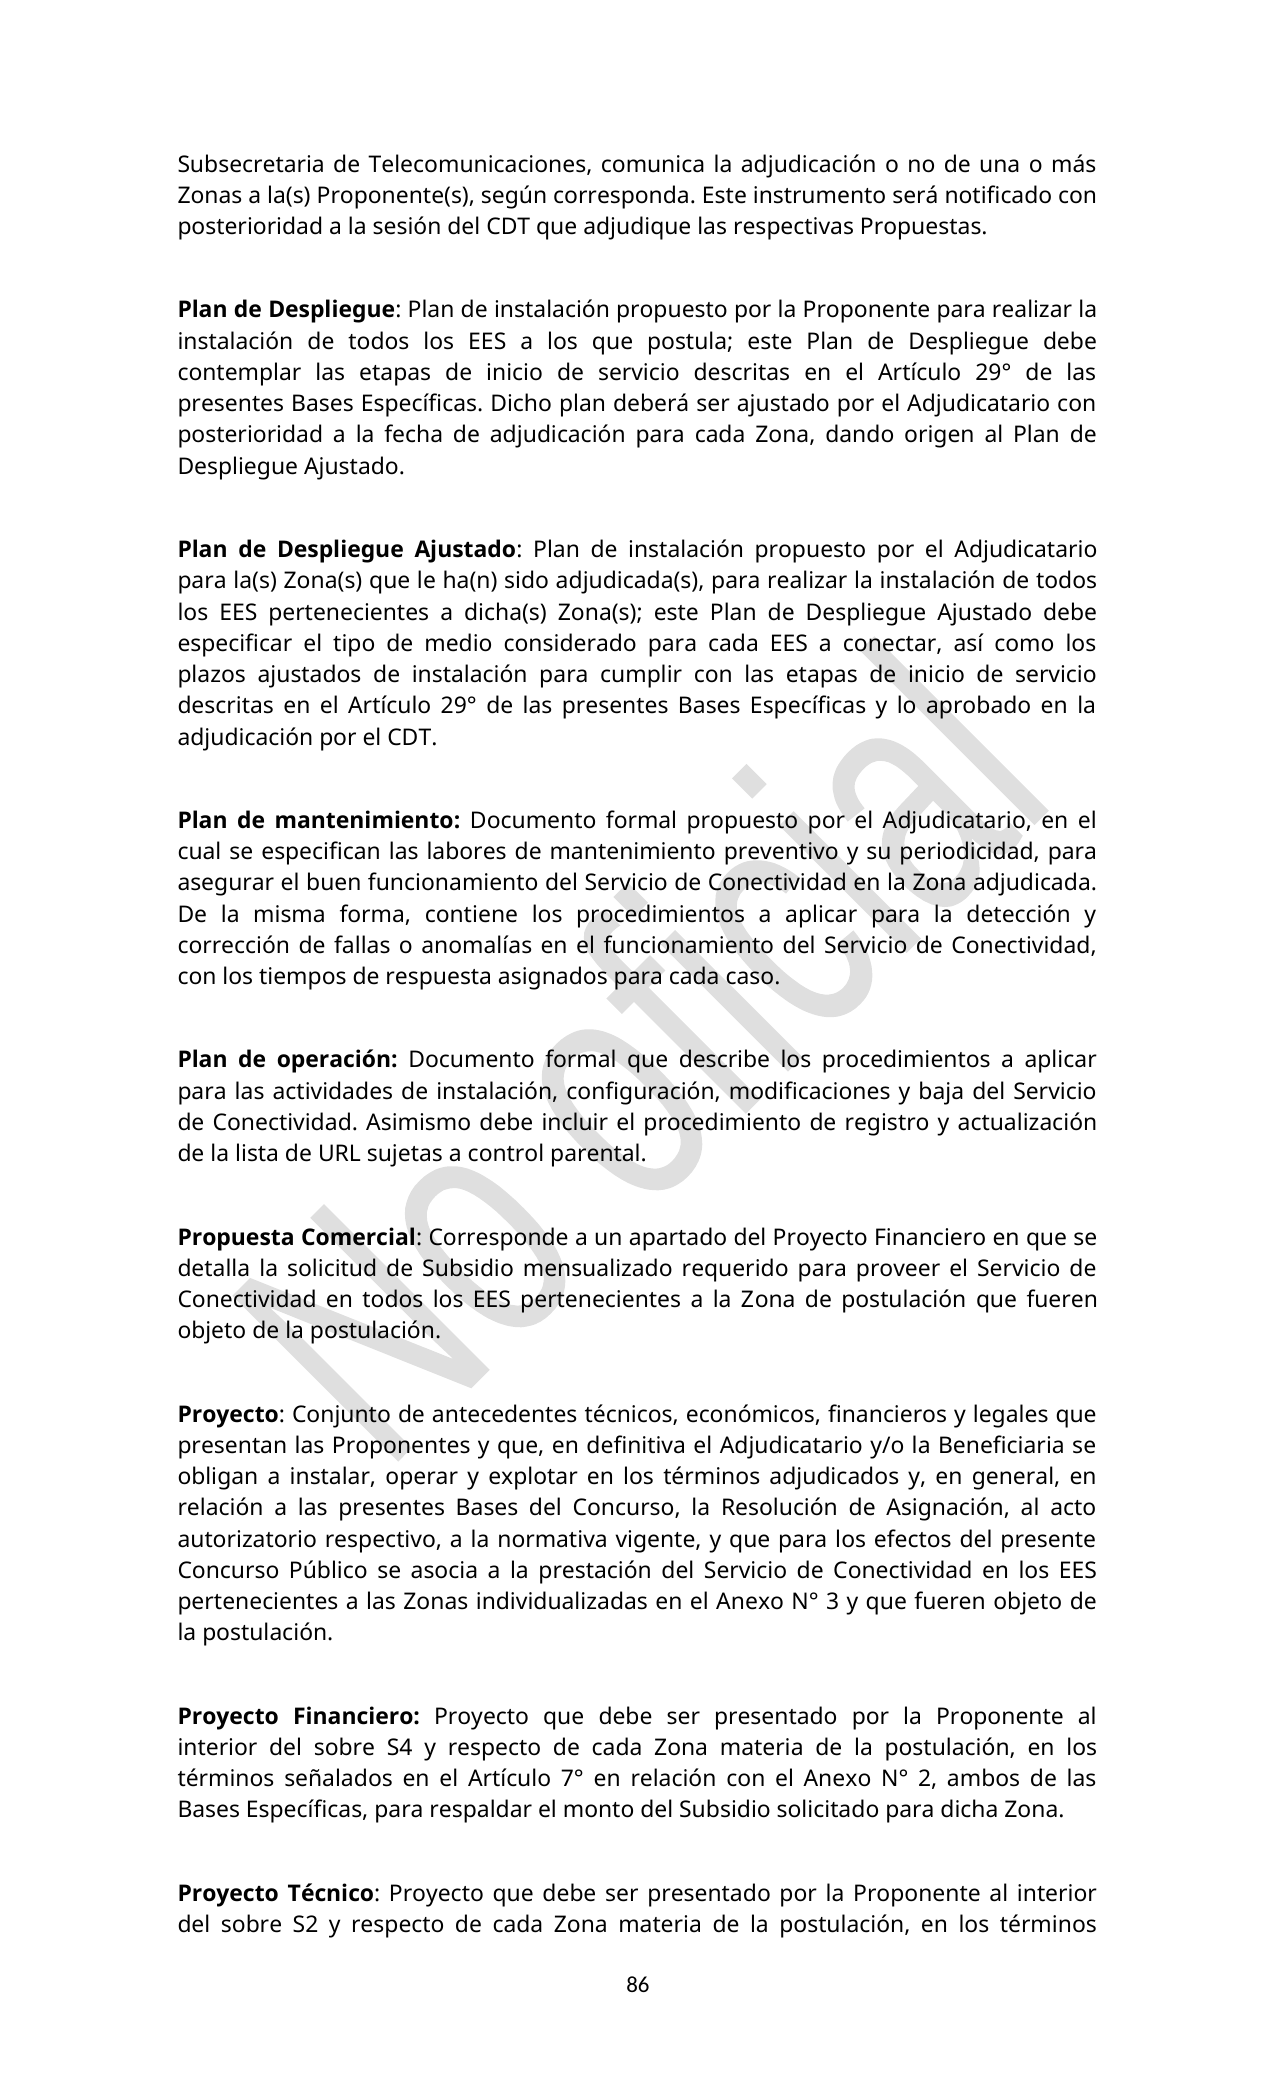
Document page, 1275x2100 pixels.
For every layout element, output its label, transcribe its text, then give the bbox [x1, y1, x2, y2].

text Plan de mantenimiento: Documento formal propuesto por el Adjudicatario, en el cual se especifican las labores de mantenimiento preventivo y su periodicidad, para asegurar el buen funcionamiento del Servicio de Conectividad en la Zona adjudicada. De la misma forma, contiene los procedimientos a aplicar para la detección y corrección de fallas o anomalías en el funcionamiento del Servicio de Conectividad, con los tiempos de respuesta asignados para cada caso. [177, 773, 1098, 991]
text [177, 1846, 1098, 1939]
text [177, 148, 1098, 241]
text Plan de Despliegue: Plan de instalación propuesto por la Proponente para realizar la instalación de todos los EES a los que postula; este Plan de Despliegue debe contemplar las etapas de inicio de servicio descritas en el Artículo 29° de las presentes Bases Específicas. Dicho plan deberá ser ajustado por el Adjudicatario con posterioridad a la fecha de adjudicación para cada Zona, dando origen al Plan de Despliegue Ajustado. [177, 262, 1098, 481]
text Plan de operación: Documento formal que describe los procedimientos a aplicar para las actividades de instalación, configuración, modificaciones y baja del Servicio de Conectividad. Asimismo debe incluir el procedimiento de registro y actualización de la lista de URL sujetas a control parental. [177, 1012, 1098, 1168]
text Proyecto: Conjunto de antecedentes técnicos, económicos, financieros y legales que presentan las Proponentes y que, en definitiva el Adjudicatario y/o la Beneficiaria se obligan a instalar, operar y explotar en los términos adjudicados y, en general, en relación a las presentes Bases del Concurso, la Resolución de Asignación, al acto autorizatorio respectivo, a la normativa vigente, y que para los efectos del presente Concurso Público se asocia a la prestación del Servicio de Conectividad en los EES pertenecientes a las Zonas individualizadas en el Anexo N° 3 y que fueren objeto de la postulación. [177, 1366, 1098, 1648]
text Propuesta Comercial: Corresponde a un apartado del Proyecto Financiero en que se detalla la solicitud de Subsidio mensualizado requerido para proveer el Servicio de Conectividad en todos los EES pertenecientes a la Zona de postulación que fueren objeto de la postulación. [177, 1189, 1098, 1346]
text Proyecto Financiero: Proyecto que debe ser presentado por la Proponente al interior del sobre S4 y respecto de cada Zona materia de la postulación, en los términos señalados en el Artículo 7° en relación con el Anexo N° 2, ambos de las Bases Específicas, para respaldar el monto del Subsidio solicitado para dicha Zona. [177, 1668, 1098, 1825]
text Plan de Despliegue Ajustado: Plan de instalación propuesto por el Adjudicatario para la(s) Zona(s) que le ha(n) sido adjudicada(s), para realizar la instalación de todos los EES pertenecientes a dicha(s) Zona(s); este Plan de Despliegue Ajustado debe especificar el tipo de medio considerado para cada EES a conectar, así como los plazos ajustados de instalación para cumplir con las etapas de inicio de servicio descritas en el Artículo 29° de las presentes Bases Específicas y lo aprobado en la adjudicación por el CDT. [177, 502, 1098, 752]
